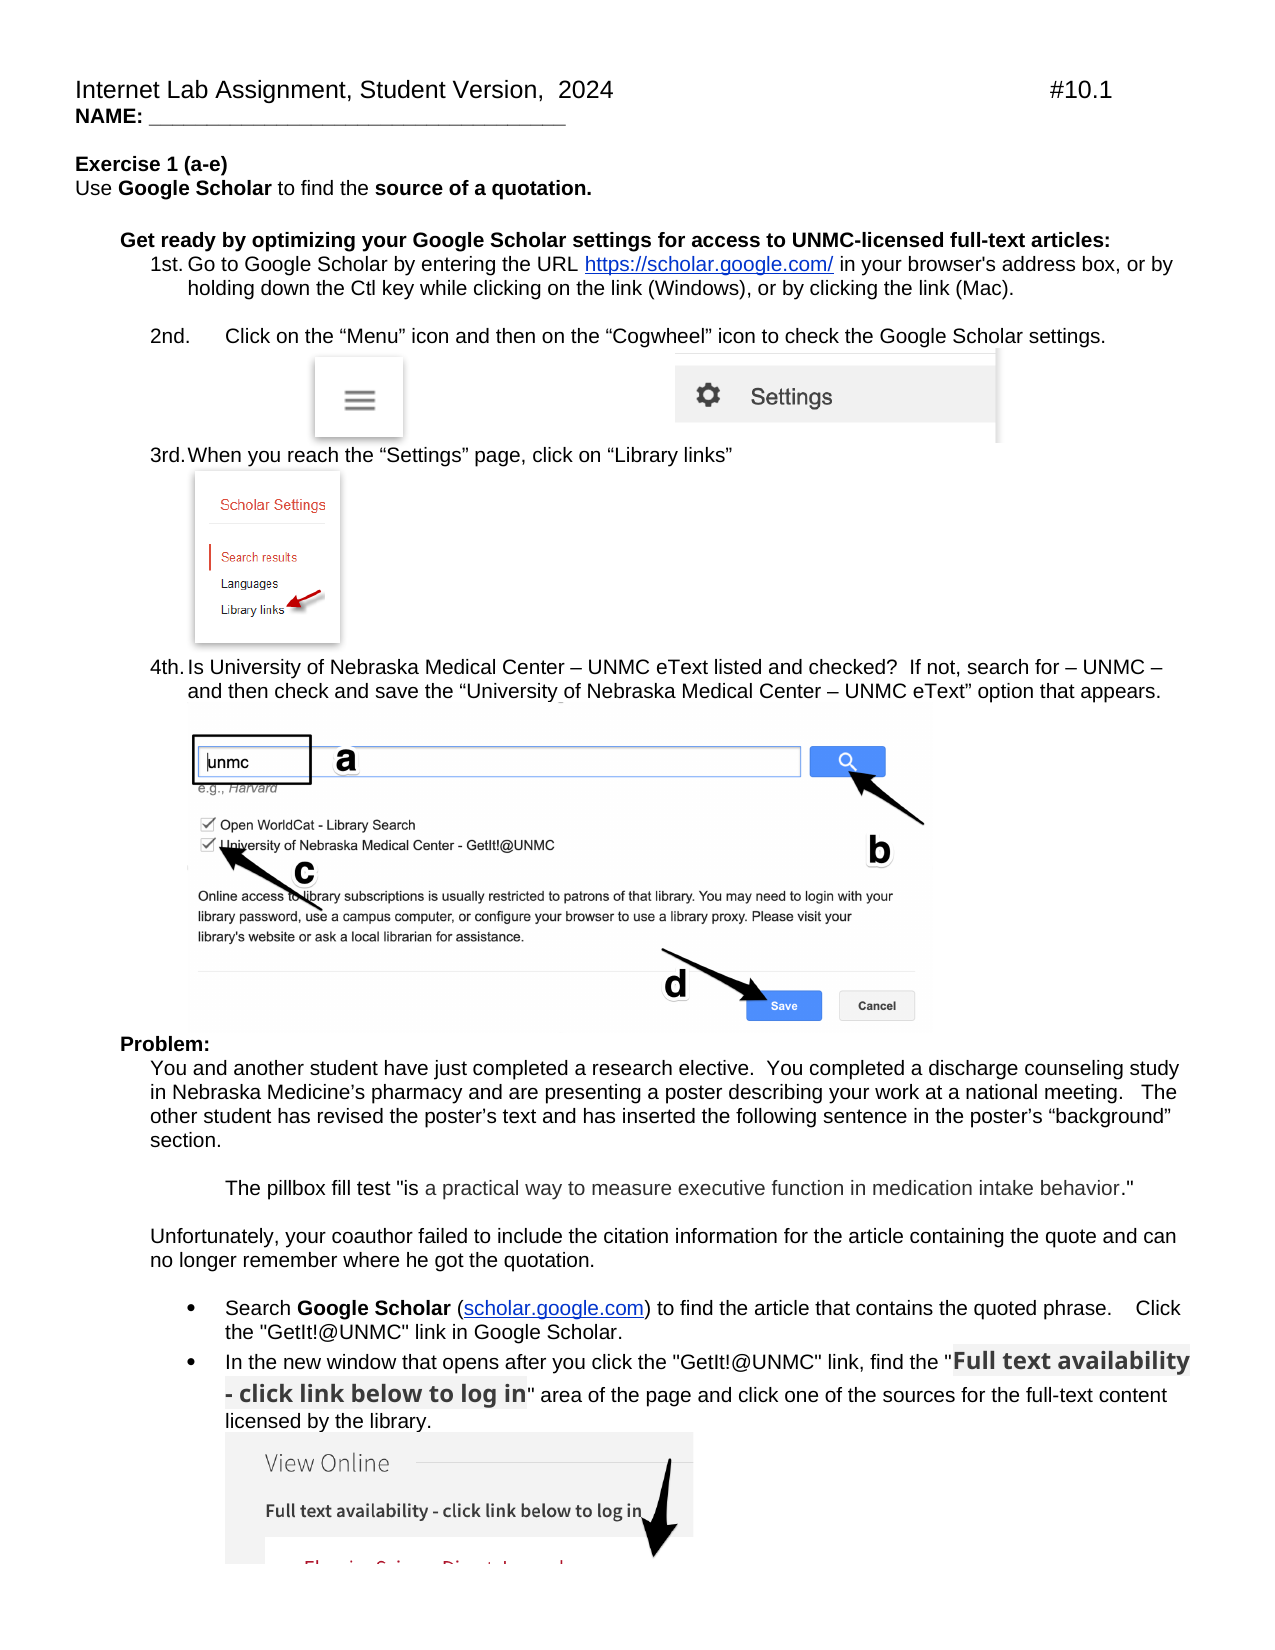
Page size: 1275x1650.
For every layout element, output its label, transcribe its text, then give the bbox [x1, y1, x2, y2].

picture [209, 486, 325, 628]
text Exercise 1 (a-e) [75, 152, 1200, 176]
text Get ready by optimizing your Google Scholar settings for access to UNMC-licensed full-text articles: [120, 228, 1200, 252]
text Use Google Scholar to find the source of a quotation. [75, 176, 1200, 199]
list Click on the “Menu” icon and then on the “Cogwheel” icon to check the Google Scholar settings. [150, 324, 1200, 348]
list When you reach the “Settings” page, click on “Library links” [150, 443, 1200, 467]
text The pillbox fill test "is a practical way to measure executive function in medication intake behavior." [225, 1176, 1200, 1200]
list Search Google Scholar (scholar.google.com) to find the article that contains the quoted phrase. Click the "GetIt!@UNMC" link in Google Scholar. [187, 1296, 1200, 1344]
text You and another student have just completed a research elective. You completed a discharge counseling study in Nebraska Medicine’s pharmacy and are presenting a poster describing your work at a national meeting. The other student has revised the poster’s text and has inserted the following sentence in the poster’s “background” section. [150, 1056, 1200, 1152]
picture [187, 702, 933, 1033]
text Unfortunately, your coauthor failed to include the citation information for the article containing the quote and can no longer remember where he got the quotation. [150, 1224, 1200, 1272]
text NAME: ____________________________________ [75, 104, 1200, 128]
list Is University of Nebraska Medical Center – UNMC eText listed and checked? If not, search for – UNMC – and then check and save the “University of Nebraska Medical Center – UNMC eText” option that appears. [150, 654, 1200, 702]
list Go to Google Scholar by entering the URL https://scholar.google.com/ in your browser's address box, or by holding down the Ctl key while clicking on the link (Windows), or by clicking the link (Mac). [150, 252, 1200, 300]
picture [225, 1432, 694, 1564]
text Problem: [120, 1032, 1200, 1056]
picture [675, 348, 1015, 443]
list In the new window that opens after you click the "GetIt!@UNMC" link, find the "Full text availability - click link below to log in" area of the page and click one of the sources for the full-text content licensed by the library. [187, 1344, 1200, 1433]
picture [329, 372, 388, 422]
